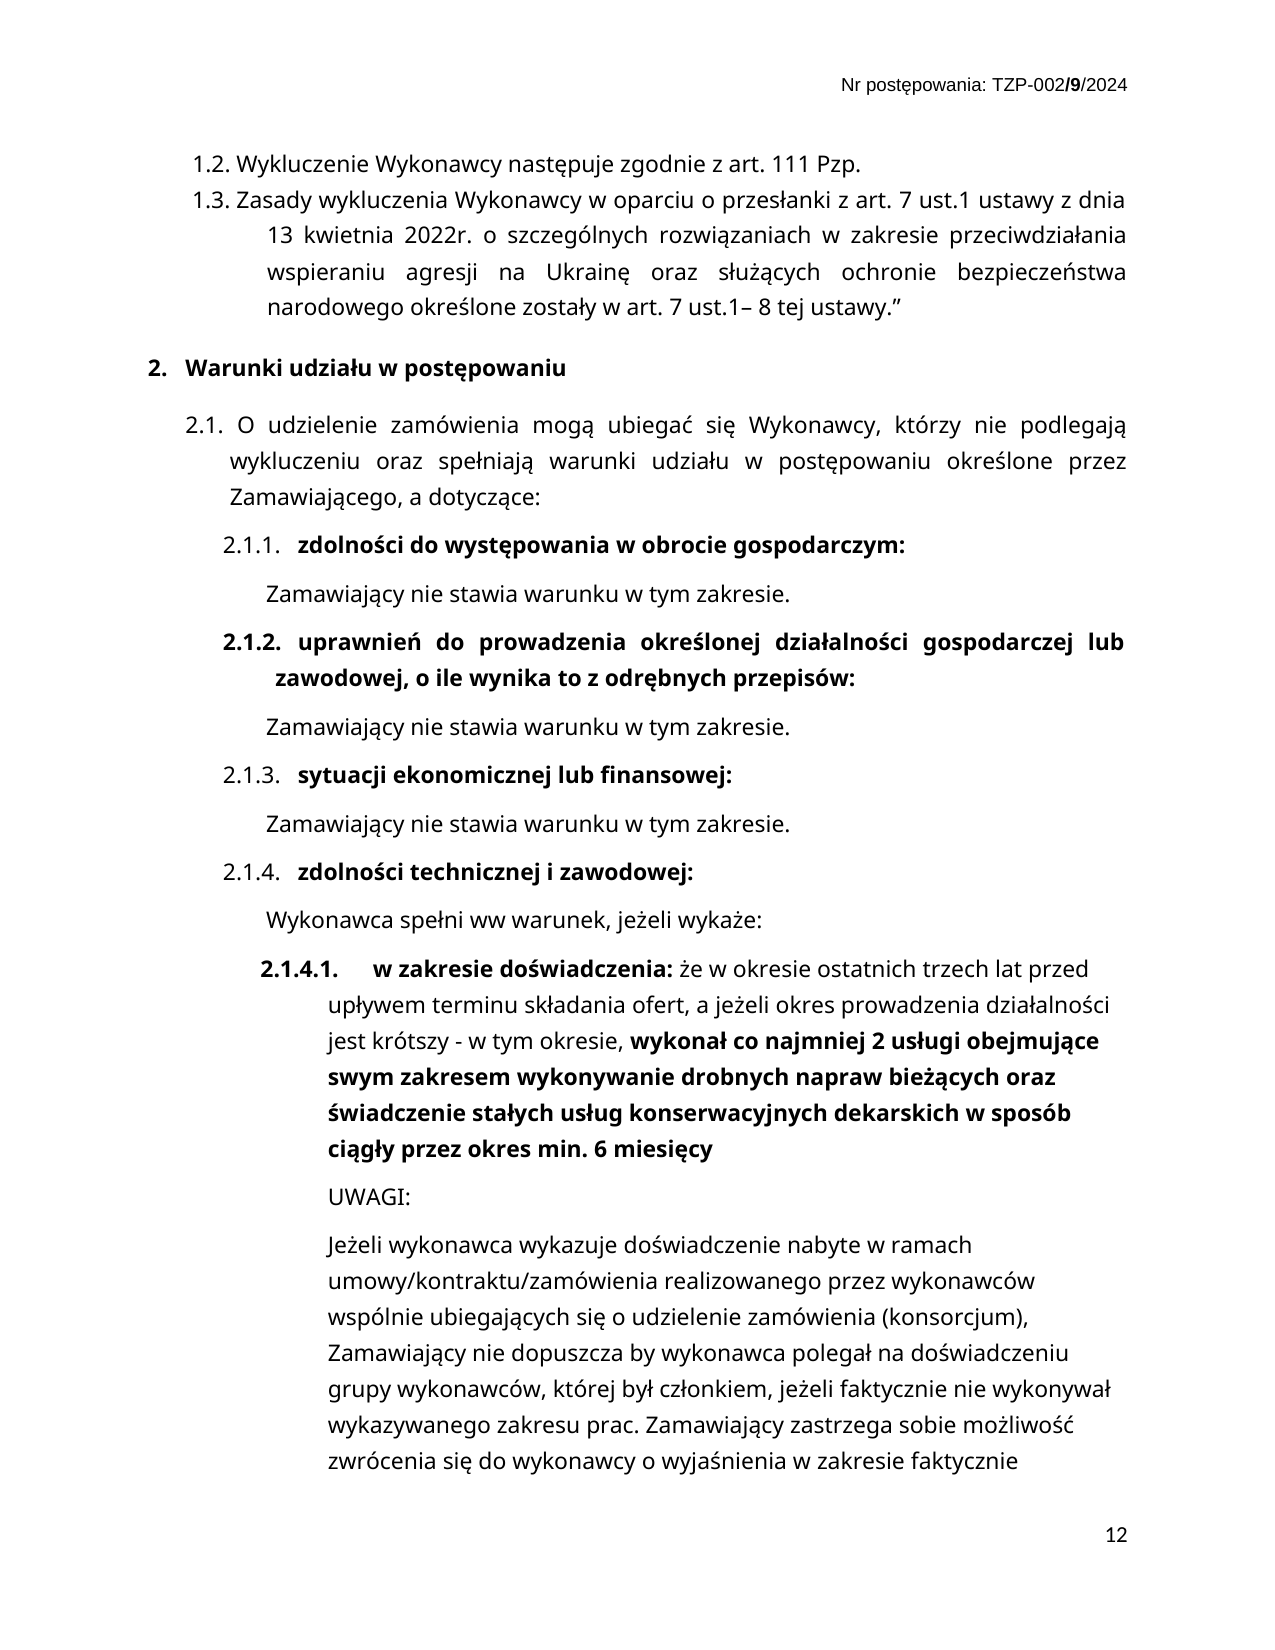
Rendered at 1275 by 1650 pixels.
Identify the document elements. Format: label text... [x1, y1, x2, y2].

text Zamawiający nie stawia warunku w tym zakresie. [266, 807, 1125, 839]
text 2.1. O udzielenie zamówienia mogą ubiegać się Wykonawcy, którzy nie podlegają wykluczeniu oraz spełniają warunki udziału w postępowaniu określone przez Zamawiającego, a dotyczące: [185, 409, 1127, 512]
list uprawnień do prowadzenia określonej działalności gospodarczej lub zawodowej, o ile wynika to z odrębnych przepisów: [223, 626, 1125, 693]
list zdolności technicznej i zawodowej: [223, 856, 1125, 887]
text 1.2. Wykluczenie Wykonawcy następuje zgodnie z art. 111 Pzp. [192, 148, 1127, 179]
text 1.3. Zasady wykluczenia Wykonawcy w oparciu o przesłanki z art. 7 ust.1 ustawy z dnia 13 kwietnia 2022r. o szczególnych rozwiązaniach w zakresie przeciwdziałania wspieraniu agresji na Ukrainę oraz służących ochronie bezpieczeństwa narodowego określone zostały w art. 7 ust.1– 8 tej ustawy.” [192, 183, 1127, 323]
list w zakresie doświadczenia: że w okresie ostatnich trzech lat przed upływem terminu składania ofert, a jeżeli okres prowadzenia działalności jest krótszy - w tym okresie, wykonał co najmniej 2 usługi obejmujące swym zakresem wykonywanie drobnych napraw bieżących oraz świadczenie stałych usług konserwacyjnych dekarskich w sposób ciągły przez okres min. 6 miesięcy [260, 953, 1125, 1164]
list zdolności do występowania w obrocie gospodarczym: [223, 529, 1125, 561]
text Wykonawca spełni ww warunek, jeżeli wykaże: [266, 904, 1125, 936]
list sytuacji ekonomicznej lub finansowej: [223, 759, 1125, 790]
text Zamawiający nie stawia warunku w tym zakresie. [266, 711, 1125, 742]
list Warunki udziału w postępowaniu [148, 352, 1127, 383]
text Zamawiający nie stawia warunku w tym zakresie. [266, 578, 1125, 609]
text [328, 1229, 1125, 1476]
text UWAGI: [328, 1181, 1125, 1212]
